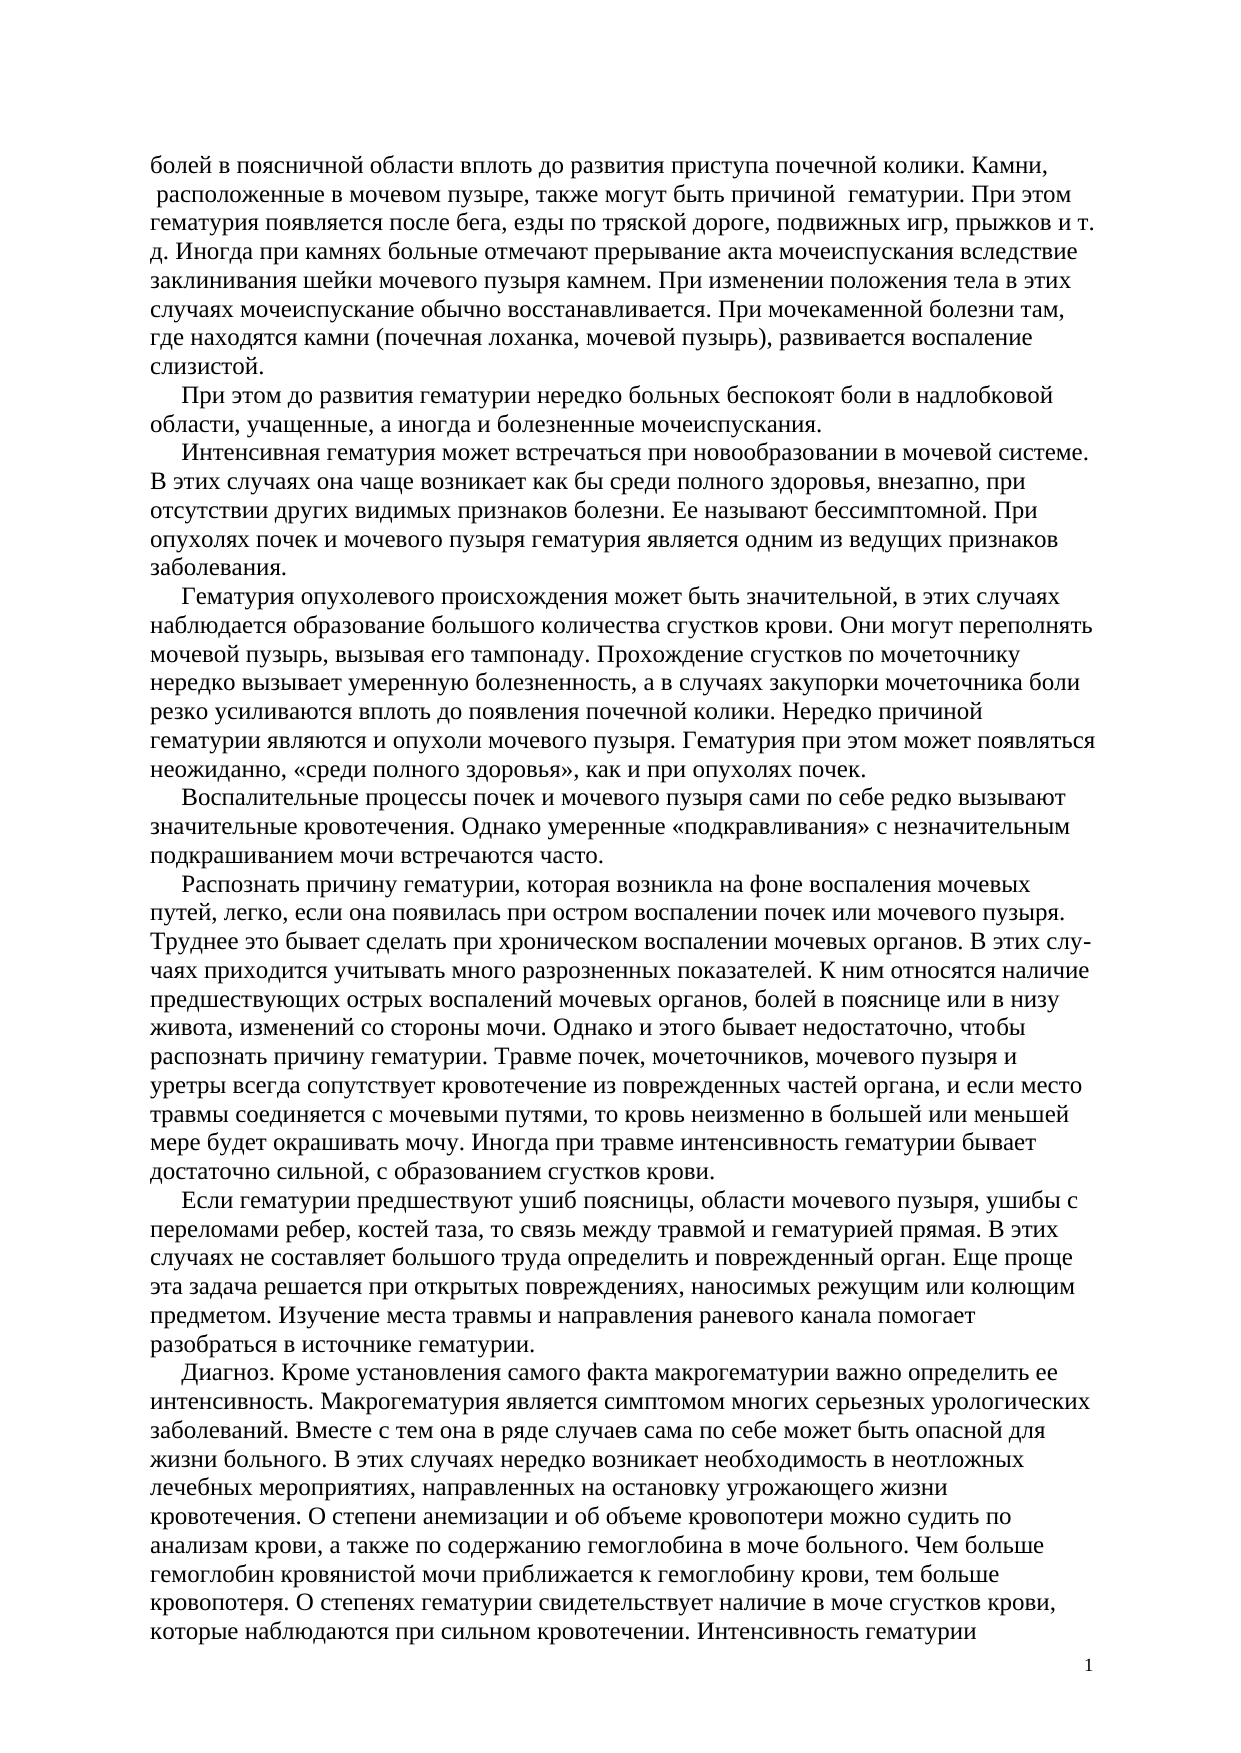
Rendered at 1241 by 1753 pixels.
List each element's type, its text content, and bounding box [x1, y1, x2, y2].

text Воспалительные процессы почек и мочевого пузыря сами по себе редко вызывают значительные кровотечения. Однако умеренные «подкравливания» с незначительным подкрашиванием мочи встречаются часто. [150, 782, 1099, 869]
text Интенсивная гематурия может встречаться при новообразовании в мочевой системе. В этих случаях она чаще возникает как бы среди полного здоровья, внезапно, при отсутствии других видимых признаков болезни. Ее называют бессимптомной. При опухолях почек и мочевого пузыря гематурия является одним из ведущих признаков заболевания. [150, 437, 1099, 581]
text При этом до развития гематурии нередко больных беспокоят боли в надлобковой области, учащенные, а иногда и болезненные мочеиспускания. [150, 380, 1099, 437]
text Распознать причину гематурии, которая возникла на фоне воспаления мочевых путей, легко, если она появилась при остром воспалении почек или мочевого пузыря. Труднее это бывает сделать при хроническом воспалении мочевых органов. В этих случаях приходится учитывать много разрозненных показателей. К ним относятся наличие предшествующих острых воспалений мочевых органов, болей в пояснице или в низу живота, изменений со стороны мочи. Однако и этого бывает недостаточно, чтобы распознать причину гематурии. Травме почек, мочеточников, мочевого пузыря и уретры всегда сопутствует кровотечение из поврежденных частей органа, и если место травмы соединяется с мочевыми путями, то кровь неизменно в большей или меньшей мере будет окрашивать мочу. Иногда при травме интенсивность гематурии бывает достаточно сильной, с образованием сгустков крови. [150, 869, 1099, 1185]
text Если гематурии предшествуют ушиб поясницы, области мочевого пузыря, ушибы с переломами ребер, костей таза, то связь между травмой и гематурией прямая. В этих случаях не составляет большого труда определить и поврежденный орган. Еще проще эта задача решается при открытых повреждениях, наносимых режущим или колющим предметом. Изучение места травмы и направления раневого канала помогает разобраться в источнике гематурии. [150, 1185, 1099, 1357]
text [150, 1357, 1099, 1645]
text расположенные в мочевом пузыре, также могут быть причиной гематурии. При этом гематурия появляется после бега, езды по тряской дороге, подвижных игр, прыжков и т. д. Иногда при камнях больные отмечают прерывание акта мочеиспускания вследствие заклинивания шейки мочевого пузыря камнем. При изменении положения тела в этих случаях мочеиспускание обычно восстанавливается. При мочекаменной болезни там, где находятся камни (почечная лоханка, мочевой пузырь), развивается воспаление слизистой. [150, 179, 1099, 380]
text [150, 150, 1099, 179]
text Гематурия опухолевого происхождения может быть значительной, в этих случаях наблюдается образование большого количества сгустков крови. Они могут переполнять мочевой пузырь, вызывая его тампонаду. Прохождение сгустков по мочеточнику нередко вызывает умеренную болезненность, а в случаях закупорки мочеточника боли резко усиливаются вплоть до появления почечной колики. Нередко причиной гематурии являются и опухоли мочевого пузыря. Гематурия при этом может появляться неожиданно, «среди полного здоровья», как и при опухолях почек. [150, 581, 1099, 782]
